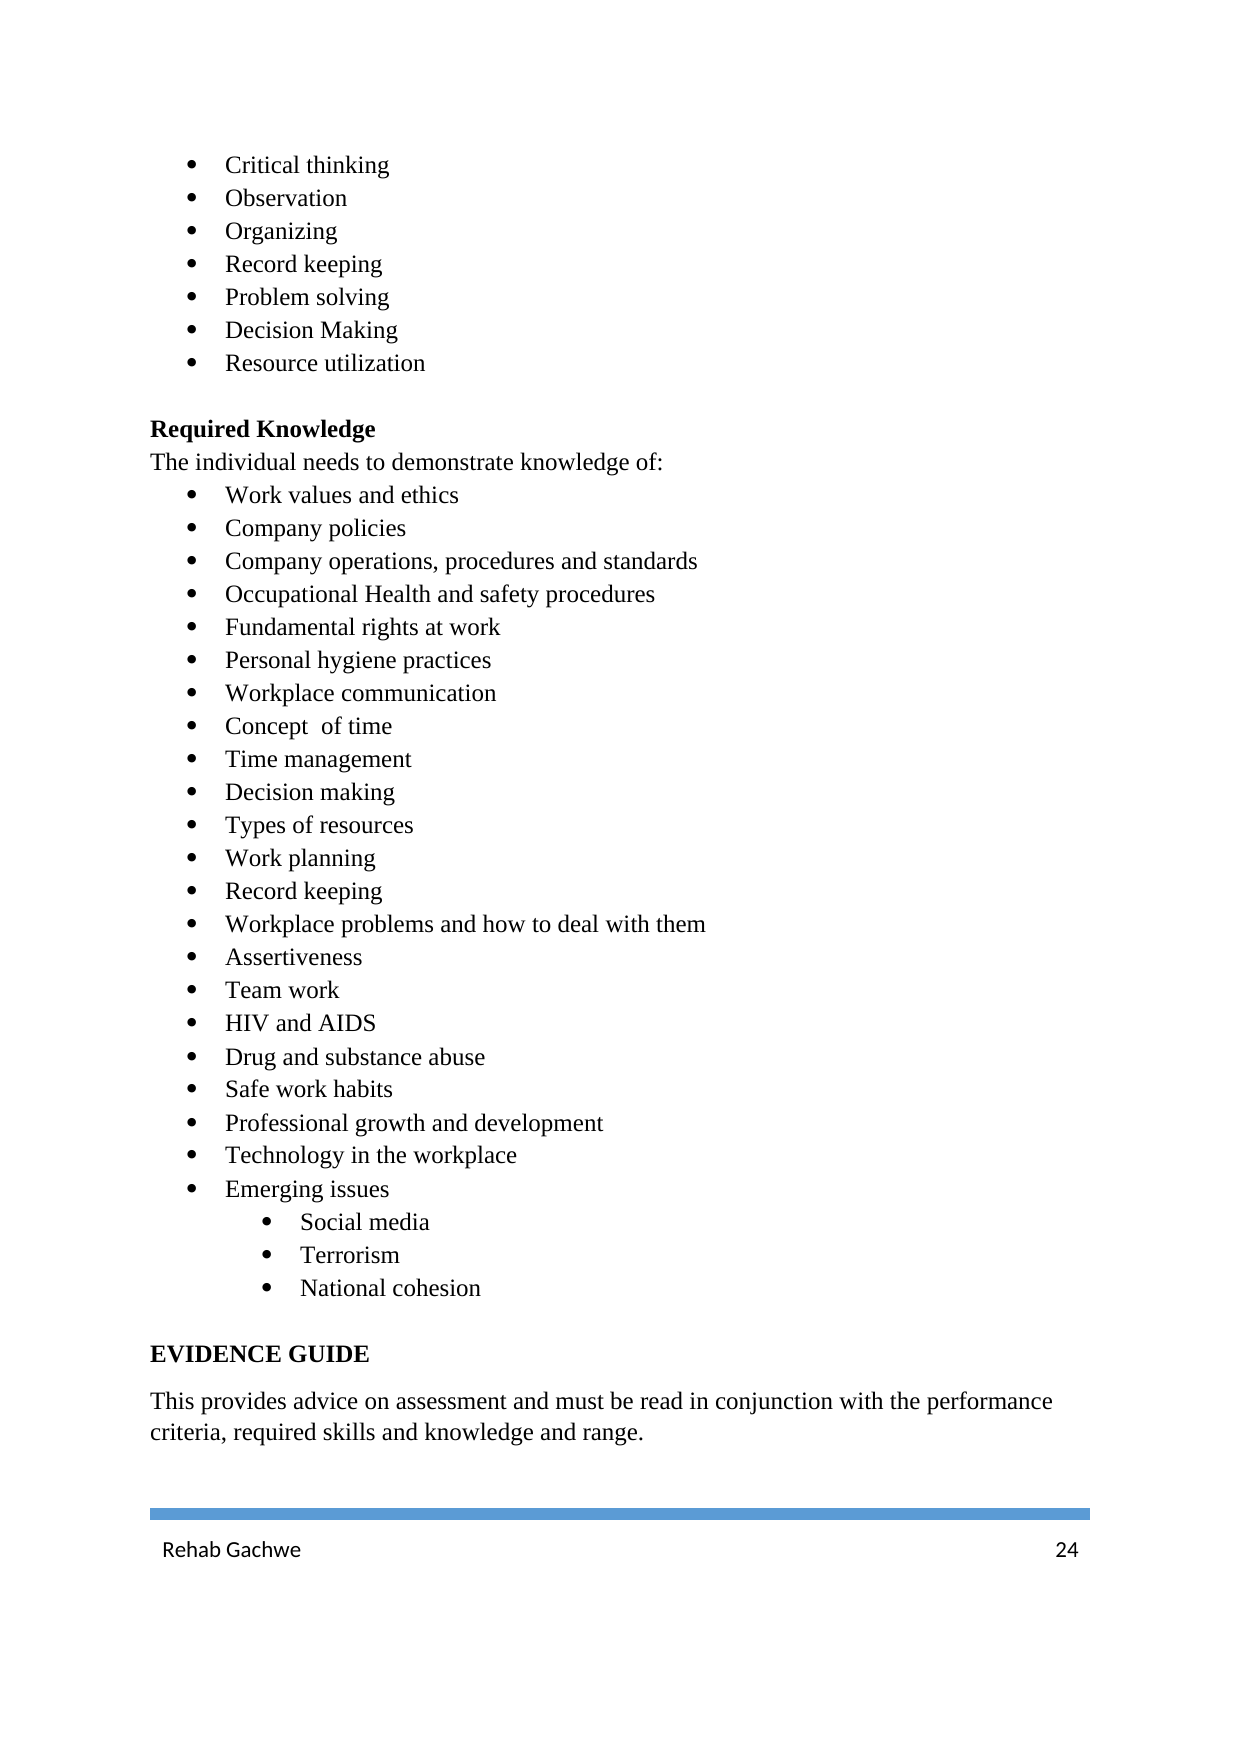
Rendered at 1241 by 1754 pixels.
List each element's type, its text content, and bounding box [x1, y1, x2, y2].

list Record keeping [187, 876, 1090, 905]
text EVIDENCE GUIDE [150, 1339, 1090, 1367]
list Occupational Health and safety procedures [187, 579, 1090, 608]
list Decision Making [187, 315, 1090, 344]
list Company policies [187, 513, 1090, 542]
list Safe work habits [187, 1074, 1090, 1103]
list Decision making [187, 777, 1090, 806]
list Organizing [187, 216, 1090, 245]
list Resource utilization [187, 348, 1090, 377]
list Work planning [187, 843, 1090, 872]
list Time management [187, 744, 1090, 773]
list Observation [187, 183, 1090, 212]
list Team work [187, 976, 1090, 1004]
list Assertiveness [187, 942, 1090, 971]
list Professional growth and development [187, 1108, 1090, 1136]
list Problem solving [187, 282, 1090, 311]
list Technology in the workplace [187, 1141, 1090, 1169]
list Workplace problems and how to deal with them [187, 909, 1090, 938]
list Company operations, procedures and standards [187, 546, 1090, 575]
list HIV and AIDS [187, 1008, 1090, 1037]
list Personal hygiene practices [187, 645, 1090, 674]
list Fundamental rights at work [187, 612, 1090, 641]
text Required Knowledge [150, 414, 1090, 443]
list Emerging issues [187, 1174, 1090, 1202]
list Workplace communication [187, 678, 1090, 707]
list Drug and substance abuse [187, 1042, 1090, 1070]
list Work values and ethics [187, 480, 1090, 509]
text This provides advice on assessment and must be read in conjunction with the performance criteria, required skills and knowledge and range. [150, 1386, 1090, 1446]
list Terrorism [262, 1240, 1090, 1268]
list Record keeping [187, 249, 1090, 278]
list Critical thinking [187, 150, 1090, 179]
list National cohesion [262, 1273, 1090, 1301]
list Types of resources [187, 810, 1090, 839]
list Concept of time [187, 711, 1090, 740]
text The individual needs to demonstrate knowledge of: [150, 447, 1090, 476]
list Social media [262, 1207, 1090, 1235]
